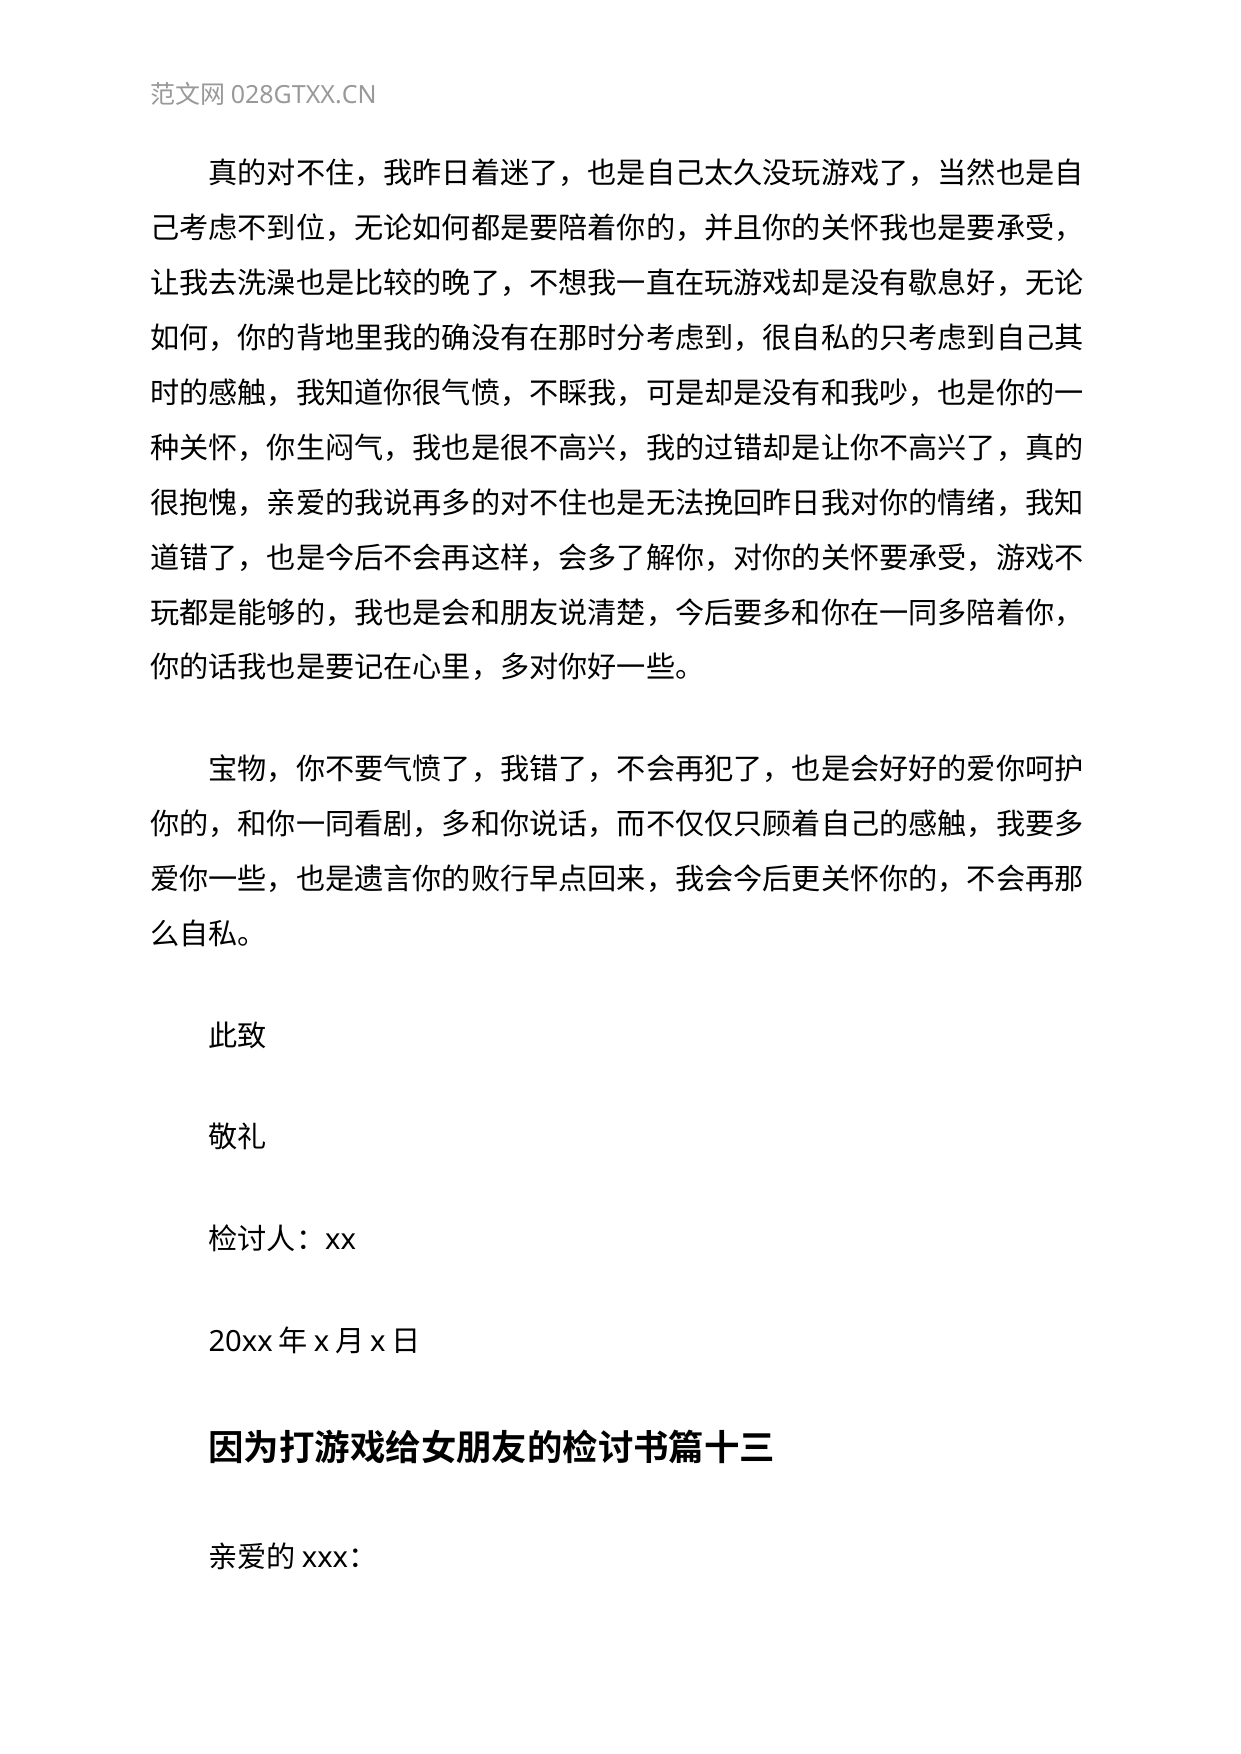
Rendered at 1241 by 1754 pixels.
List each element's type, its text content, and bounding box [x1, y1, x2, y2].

text 宝物，你不要气愤了，我错了，不会再犯了，也是会好好的爱你呵护你的，和你一同看剧，多和你说话，而不仅仅只顾着自己的感触，我要多爱你一些，也是遗言你的败行早点回来，我会今后更关怀你的，不会再那么自私。 [150, 746, 1090, 953]
text 敬礼 [150, 1114, 1090, 1156]
text 亲爱的xxx： [150, 1533, 1090, 1576]
text 检讨人：xx [150, 1216, 1090, 1258]
text 因为打游戏给女朋友的检讨书篇十三 [150, 1420, 1090, 1471]
text 20xx年x月x日 [150, 1318, 1090, 1360]
text 真的对不住，我昨日着迷了，也是自己太久没玩游戏了，当然也是自己考虑不到位，无论如何都是要陪着你的，并且你的关怀我也是要承受，让我去洗澡也是比较的晚了，不想我一直在玩游戏却是没有歇息好，无论如何，你的背地里我的确没有在那时分考虑到，很自私的只考虑到自己其时的感触，我知道你很气愤，不睬我，可是却是没有和我吵，也是你的一种关怀，你生闷气，我也是很不高兴，我的过错却是让你不高兴了，真的很抱愧，亲爱的我说再多的对不住也是无法挽回昨日我对你的情绪，我知道错了，也是今后不会再这样，会多了解你，对你的关怀要承受，游戏不玩都是能够的，我也是会和朋友说清楚，今后要多和你在一同多陪着你，你的话我也是要记在心里，多对你好一些。 [150, 150, 1090, 686]
text 此致 [150, 1012, 1090, 1054]
